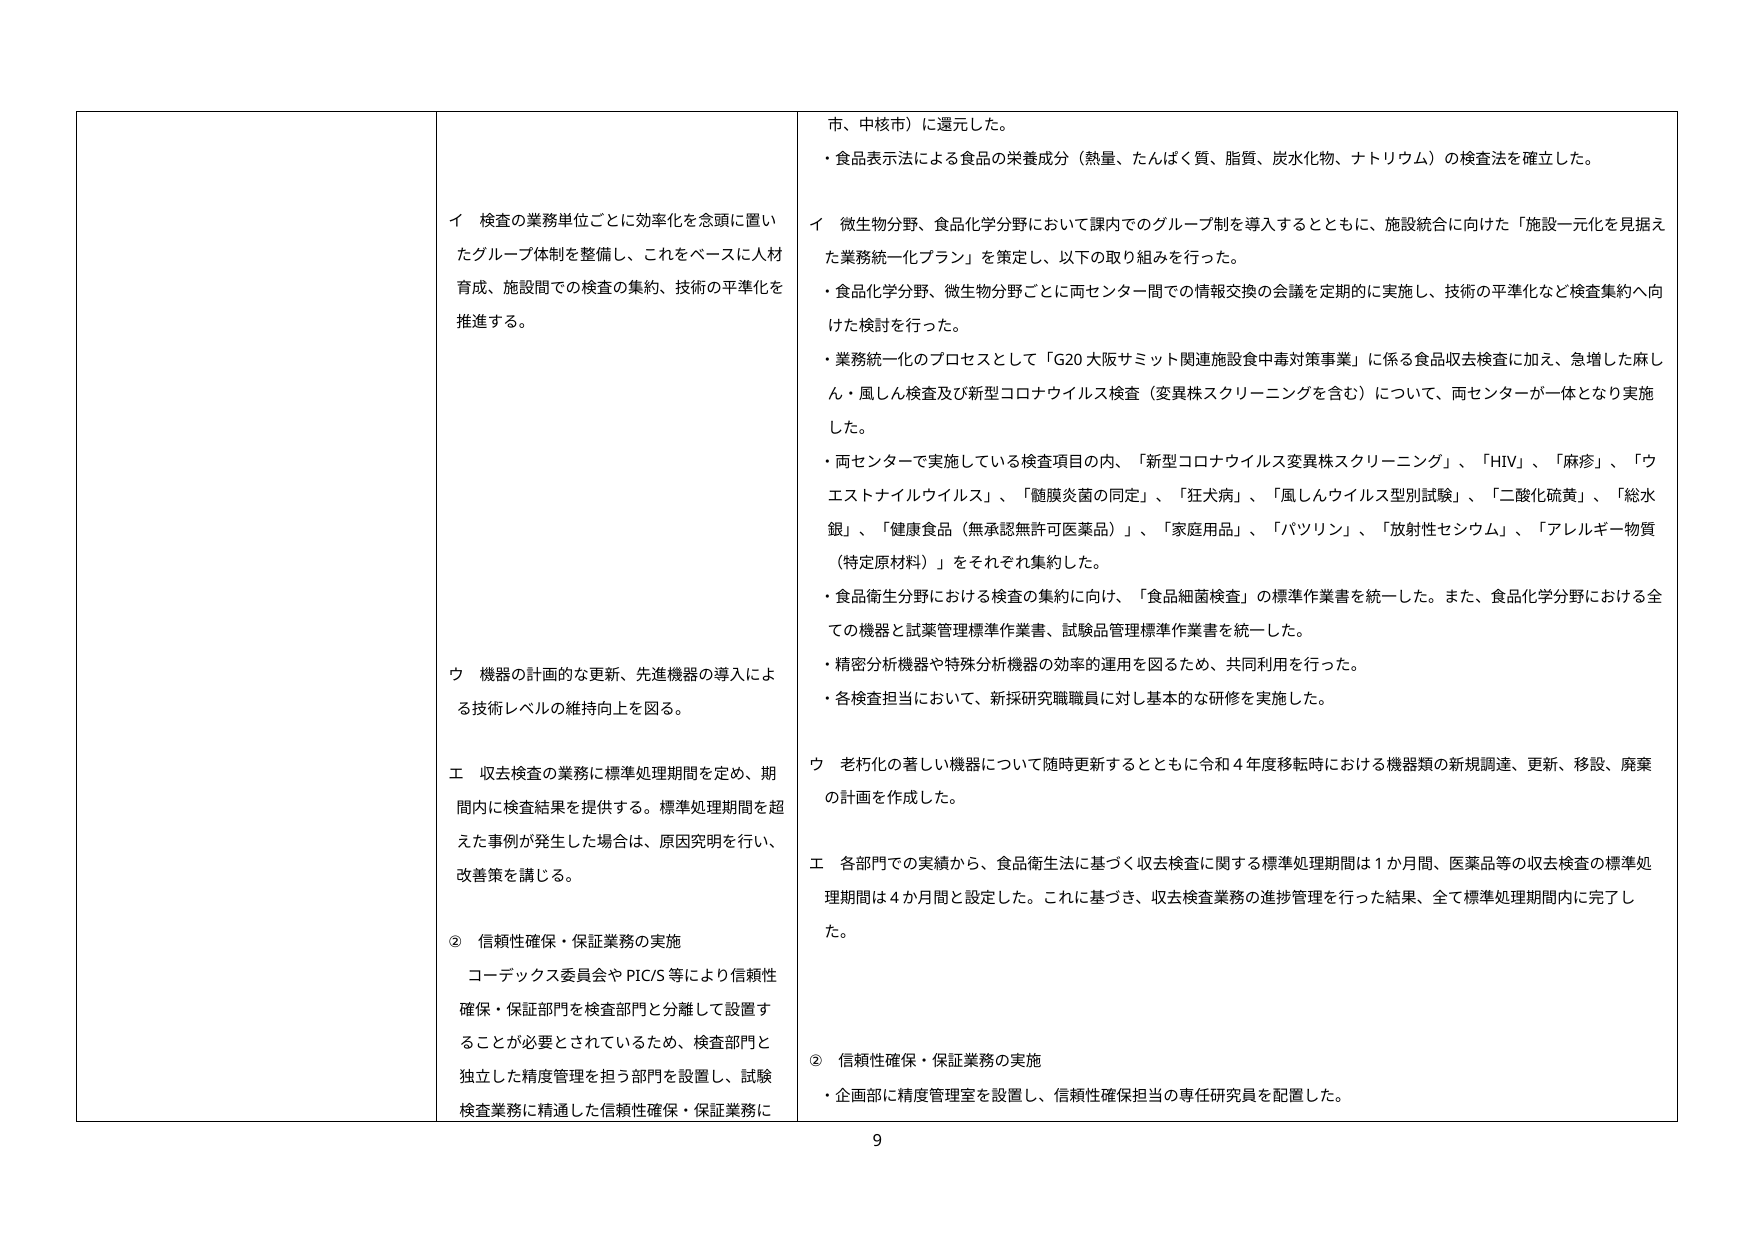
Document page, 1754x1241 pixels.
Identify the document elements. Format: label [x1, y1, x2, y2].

table_cell [77, 112, 436, 1121]
table_cell [798, 112, 1677, 1121]
table_cell [437, 112, 797, 1121]
